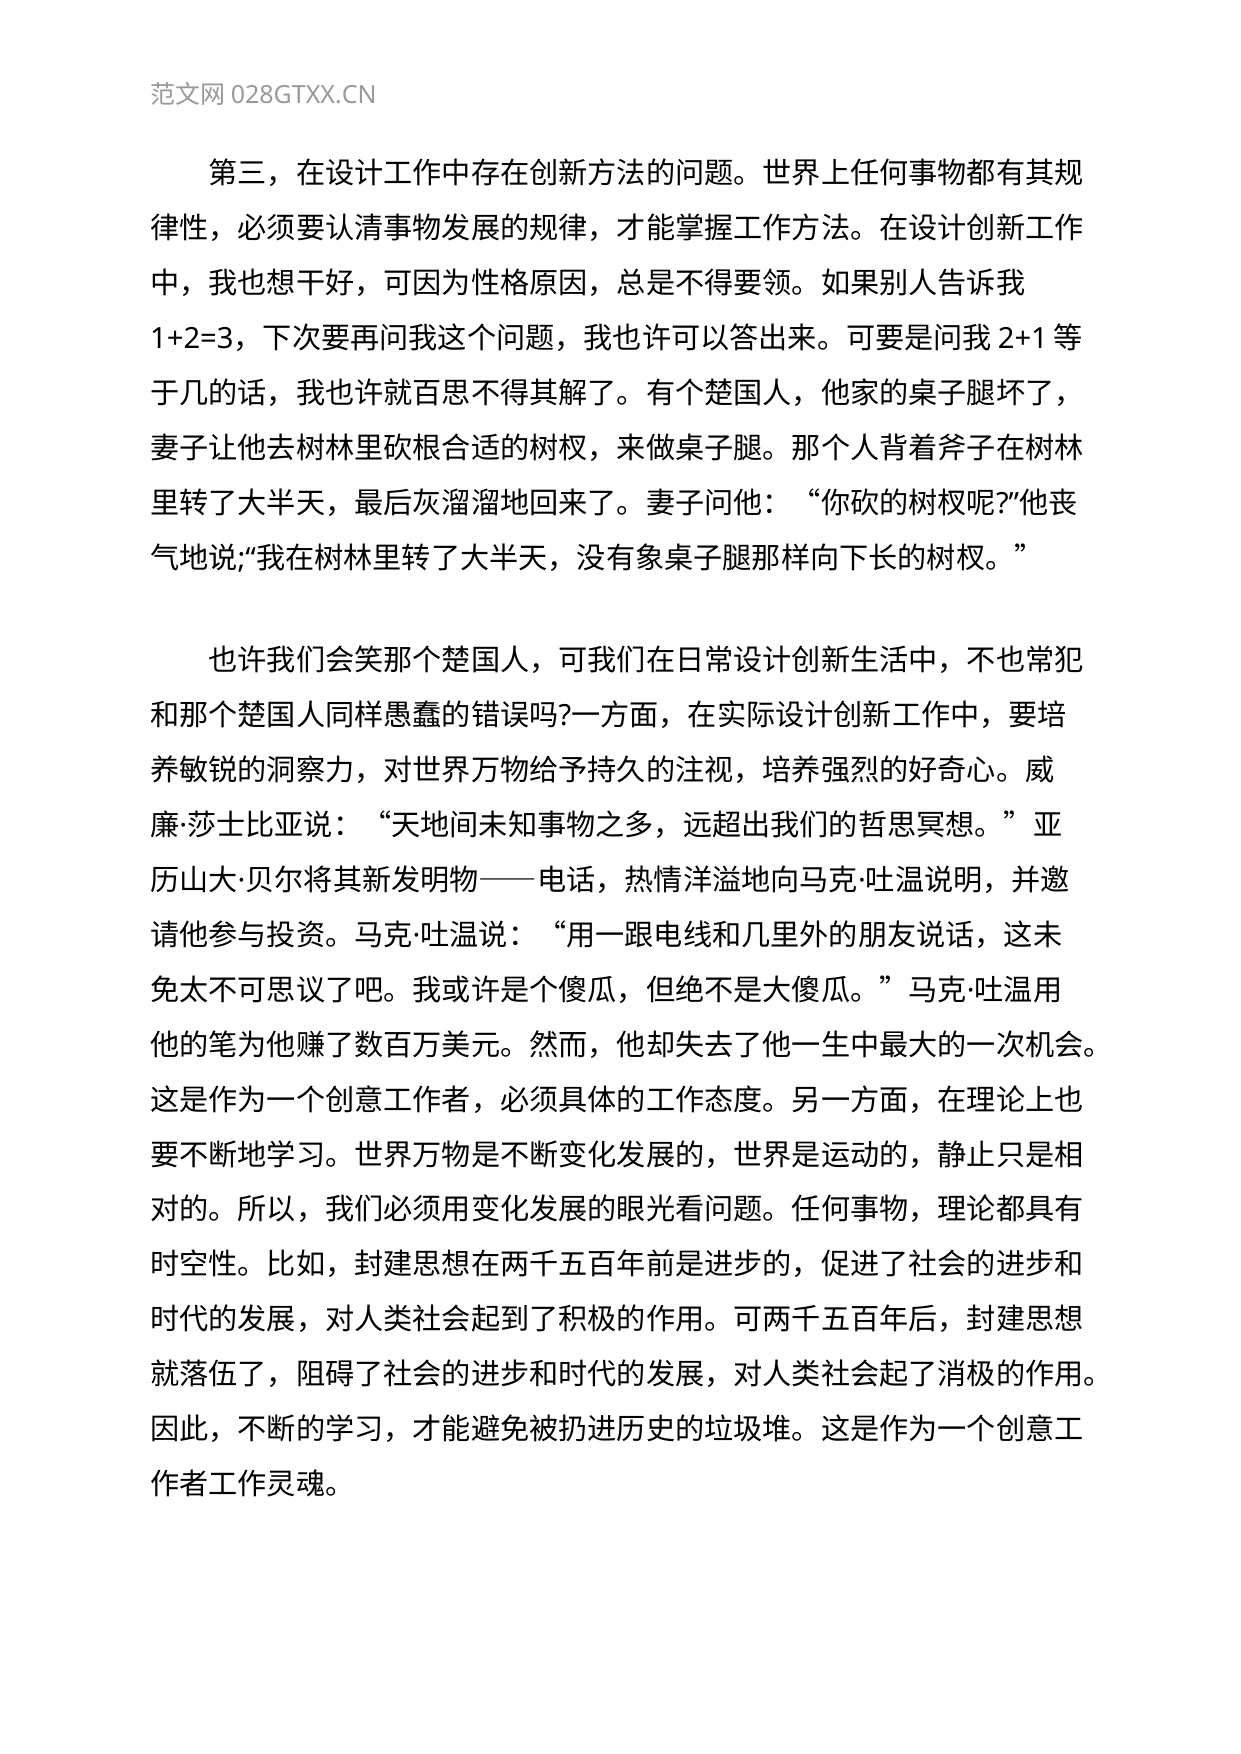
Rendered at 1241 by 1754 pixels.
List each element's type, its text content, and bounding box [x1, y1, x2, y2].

text 第三，在设计工作中存在创新方法的问题。世界上任何事物都有其规律性，必须要认清事物发展的规律，才能掌握工作方法。在设计创新工作中，我也想干好，可因为性格原因，总是不得要领。如果别人告诉我1+2=3，下次要再问我这个问题，我也许可以答出来。可要是问我2+1等于几的话，我也许就百思不得其解了。有个楚国人，他家的桌子腿坏了，妻子让他去树林里砍根合适的树杈，来做桌子腿。那个人背着斧子在树林里转了大半天，最后灰溜溜地回来了。妻子问他：“你砍的树杈呢?”他丧气地说;“我在树林里转了大半天，没有象桌子腿那样向下长的树杈。” [150, 150, 1090, 577]
text 也许我们会笑那个楚国人，可我们在日常设计创新生活中，不也常犯和那个楚国人同样愚蠢的错误吗?一方面，在实际设计创新工作中，要培养敏锐的洞察力，对世界万物给予持久的注视，培养强烈的好奇心。威廉·莎士比亚说：“天地间未知事物之多，远超出我们的哲思冥想。”亚历山大·贝尔将其新发明物——电话，热情洋溢地向马克·吐温说明，并邀请他参与投资。马克·吐温说：“用一跟电线和几里外的朋友说话，这未免太不可思议了吧。我或许是个傻瓜，但绝不是大傻瓜。”马克·吐温用他的笔为他赚了数百万美元。然而，他却失去了他一生中最大的一次机会。这是作为一个创意工作者，必须具体的工作态度。另一方面，在理论上也要不断地学习。世界万物是不断变化发展的，世界是运动的，静止只是相对的。所以，我们必须用变化发展的眼光看问题。任何事物，理论都具有时空性。比如，封建思想在两千五百年前是进步的，促进了社会的进步和时代的发展，对人类社会起到了积极的作用。可两千五百年后，封建思想就落伍了，阻碍了社会的进步和时代的发展，对人类社会起了消极的作用。因此，不断的学习，才能避免被扔进历史的垃圾堆。这是作为一个创意工作者工作灵魂。 [150, 636, 1090, 1503]
